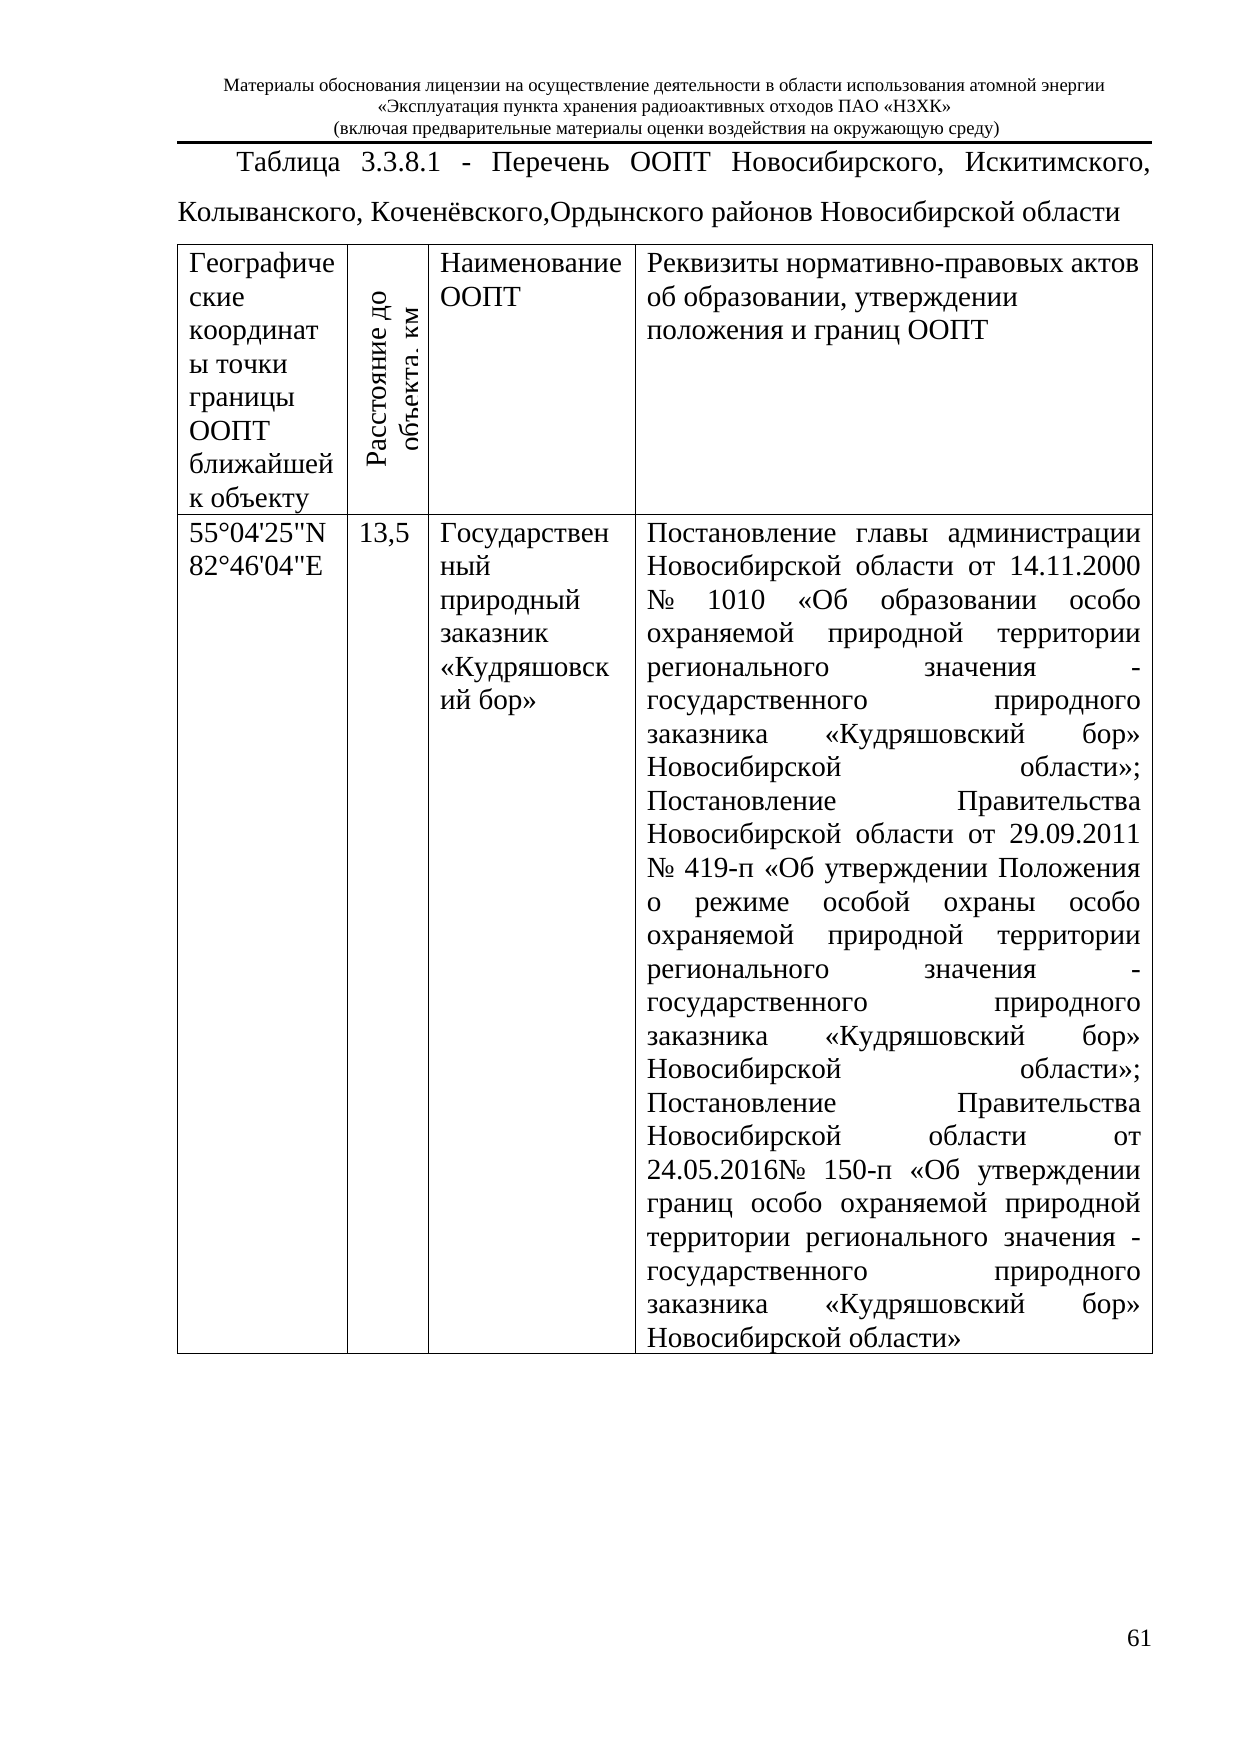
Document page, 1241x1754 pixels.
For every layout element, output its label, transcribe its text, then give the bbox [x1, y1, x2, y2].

table_cell 55°04'25"N 82°46'04"E [178, 515, 347, 1353]
table_header Реквизиты нормативно-правовых актов об образовании, утверждении положения и границ ООПТ [636, 245, 1152, 514]
table_cell Государственный природный заказник «Кудряшовский бор» [429, 515, 635, 1353]
table_header Расстояние до объекта, км [348, 245, 428, 514]
table_header Географические координаты точки границы ООПТ ближайшей к объекту [178, 245, 347, 514]
table_cell Постановление главы администрации Новосибирской области от 14.11.2000 № 1010 «Об образовании особо охраняемой природной территории регионального значения - государственного природного заказника «Кудряшовский бор» Новосибирской области»; Постановление Правительства Новосибирской области от 29.09.2011 № 419-п «Об утверждении Положения о режиме особой охраны особо охраняемой природной территории регионального значения - государственного природного заказника «Кудряшовский бор» Новосибирской области»; Постановление Правительства Новосибирской области от 24.05.2016№ 150-п «Об утверждении границ особо охраняемой природной территории регионального значения - государственного природного заказника «Кудряшовский бор» Новосибирской области» [636, 515, 1152, 1353]
table_header Наименование ООПТ [429, 245, 635, 514]
text Таблица 3.3.8.1 - Перечень ООПТ Новосибирского, Искитимского, Колыванского, Коченёвского,Ордынского районов Новосибирской области [177, 144, 1152, 227]
table_cell 13,5 [348, 515, 428, 1353]
